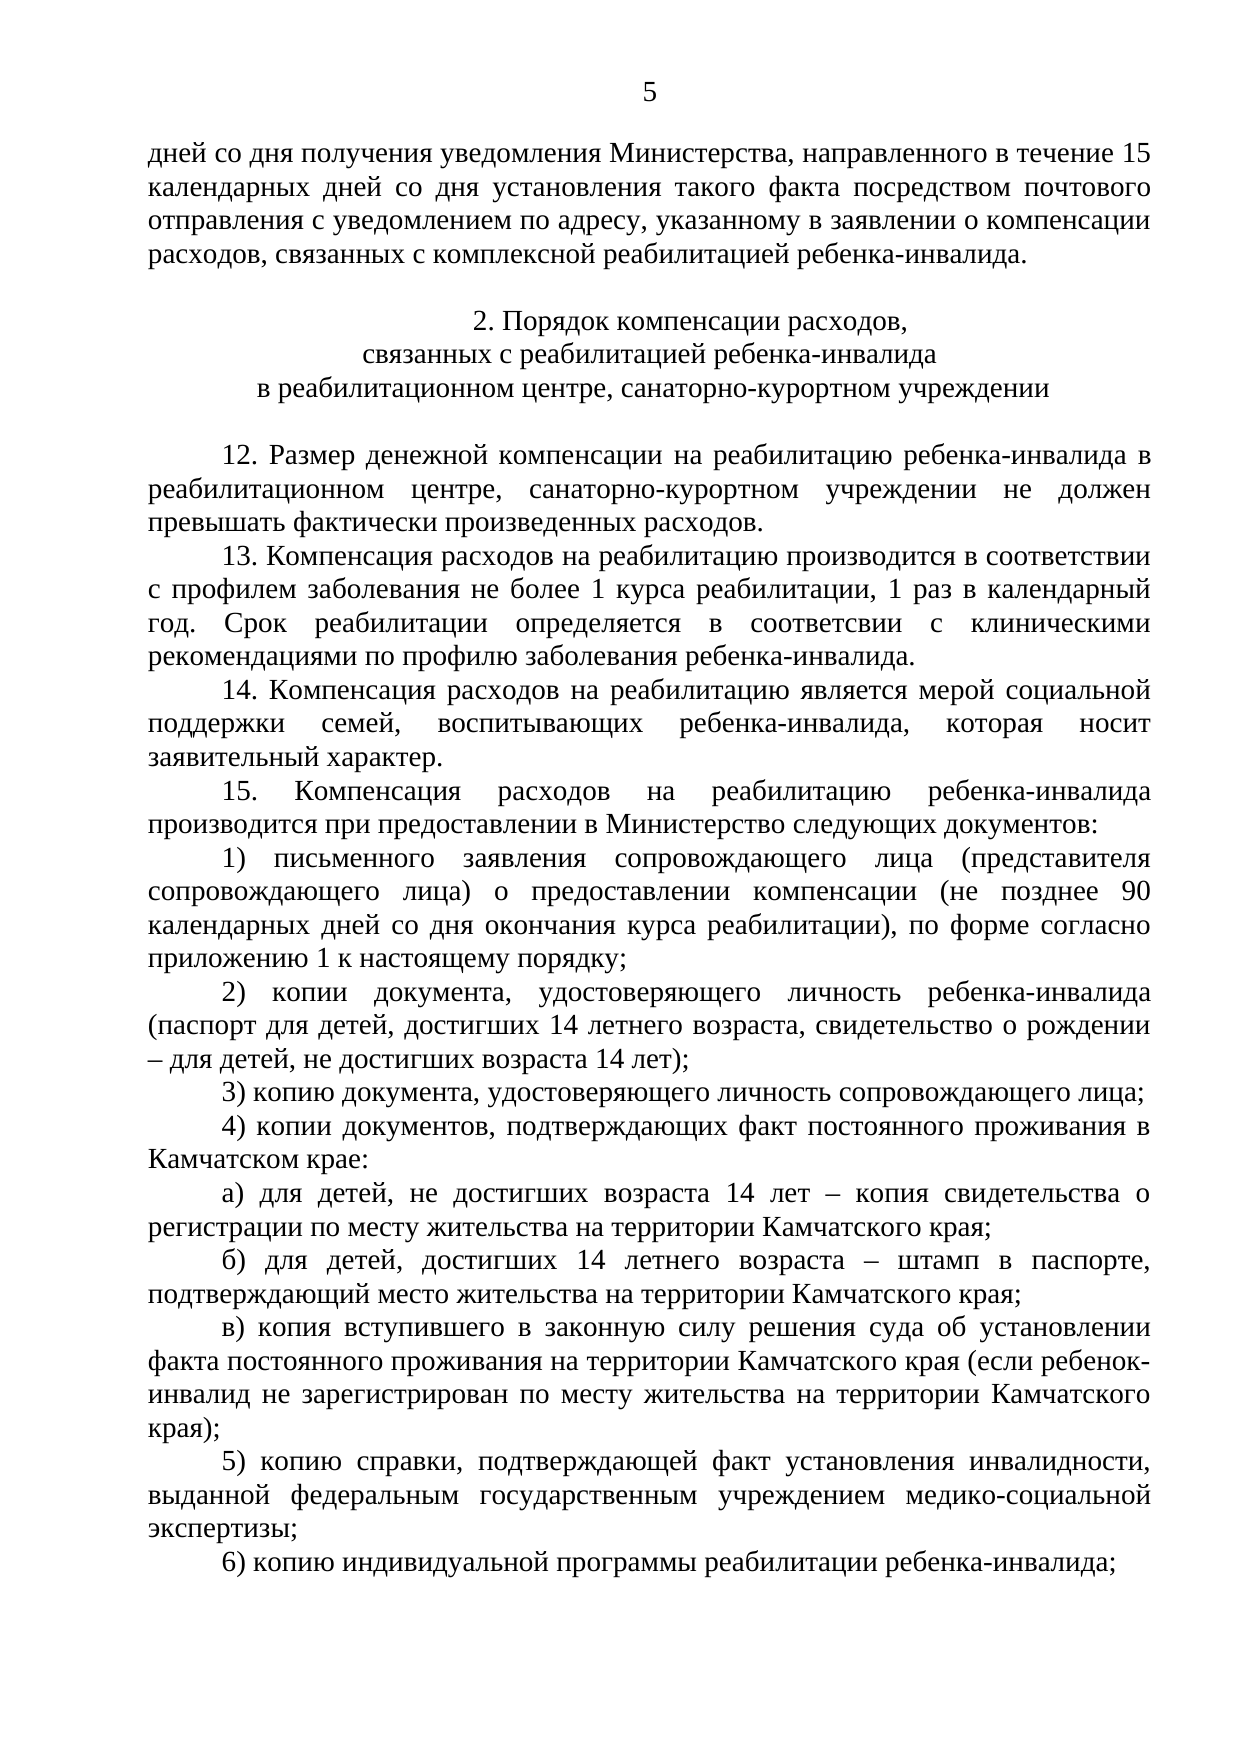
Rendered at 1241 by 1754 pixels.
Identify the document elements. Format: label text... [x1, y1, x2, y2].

text в) копия вступившего в законную силу решения суда об установлении факта постоянного проживания на территории Камчатского края (если ребенок-инвалид не зарегистрирован по месту жительства на территории Камчатского края); [148, 1309, 1152, 1443]
text а) для детей, не достигших возраста 14 лет – копия свидетельства о регистрации по месту жительства на территории Камчатского края; [148, 1175, 1152, 1242]
text 1) письменного заявления сопровождающего лица (представителя сопровождающего лица) о предоставлении компенсации (не позднее 90 календарных дней со дня окончания курса реабилитации), по форме согласно приложению 1 к настоящему порядку; [148, 840, 1152, 974]
text 2. Порядок компенсации расходов, [148, 303, 1152, 337]
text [148, 135, 1152, 269]
text б) для детей, достигших 14 летнего возраста – штамп в паспорте, подтверждающий место жительства на территории Камчатского края; [148, 1242, 1152, 1309]
text 2) копии документа, удостоверяющего личность ребенка-инвалида (паспорт для детей, достигших 14 летнего возраста, свидетельство о рождении – для детей, не достигших возраста 14 лет); [148, 974, 1152, 1074]
text 12. Размер денежной компенсации на реабилитацию ребенка-инвалида в реабилитационном центре, санаторно-курортном учреждении не должен превышать фактически произведенных расходов. [148, 437, 1152, 538]
text 4) копии документов, подтверждающих факт постоянного проживания в Камчатском крае: [148, 1108, 1152, 1175]
text 3) копию документа, удостоверяющего личность сопровождающего лица; [148, 1074, 1152, 1108]
text связанных с реабилитацией ребенка-инвалида [148, 337, 1152, 370]
text в реабилитационном центре, санаторно-курортном учреждении [148, 370, 1152, 404]
text 6) копию индивидуальной программы реабилитации ребенка-инвалида; [148, 1544, 1152, 1578]
text 14. Компенсация расходов на реабилитацию является мерой социальной поддержки семей, воспитывающих ребенка-инвалида, которая носит заявительный характер. [148, 672, 1152, 773]
text 15. Компенсация расходов на реабилитацию ребенка-инвалида производится при предоставлении в Министерство следующих документов: [148, 773, 1152, 840]
text 13. Компенсация расходов на реабилитацию производится в соответствии с профилем заболевания не более 1 курса реабилитации, 1 раз в календарный год. Срок реабилитации определяется в соответсвии с клиническими рекомендациями по профилю заболевания ребенка-инвалида. [148, 538, 1152, 672]
text 5) копию справки, подтверждающей факт установления инвалидности, выданной федеральным государственным учреждением медико-социальной экспертизы; [148, 1443, 1152, 1544]
